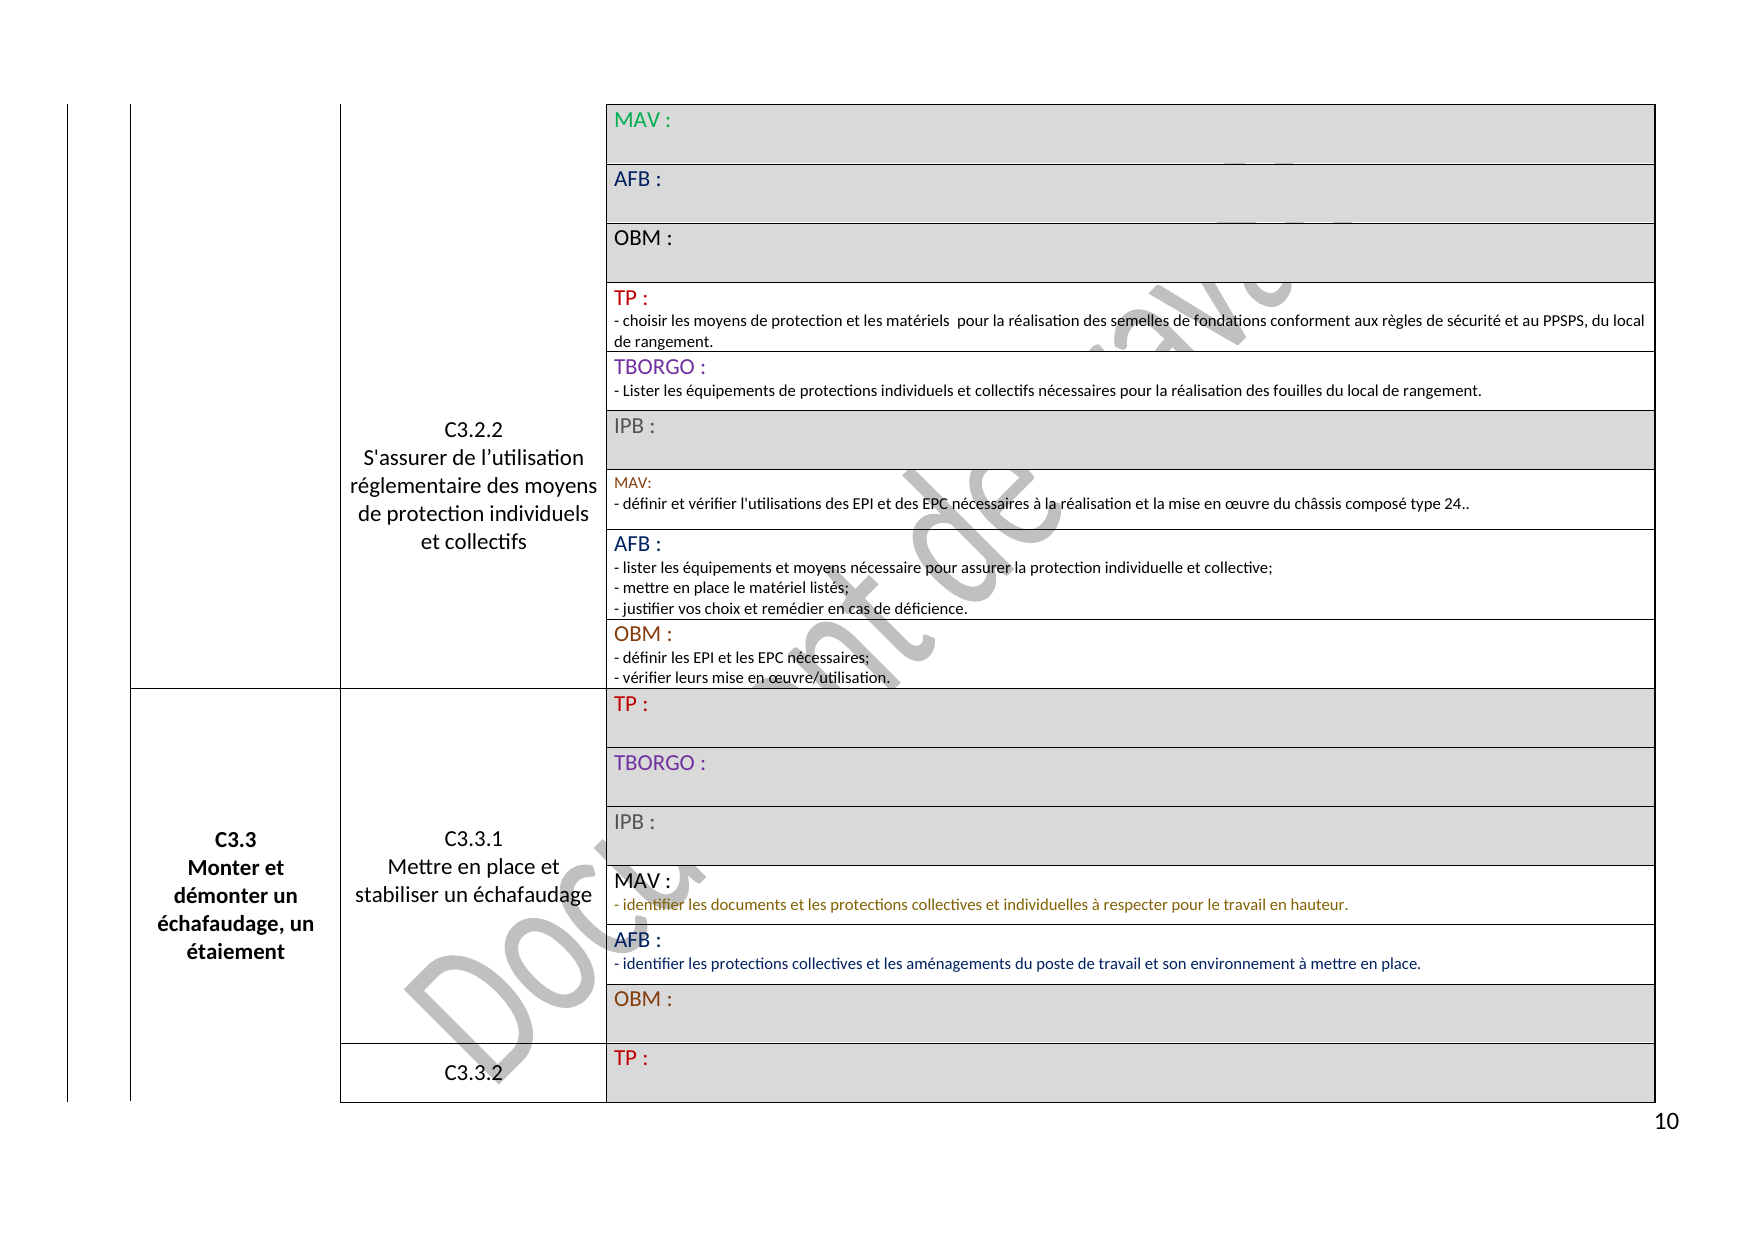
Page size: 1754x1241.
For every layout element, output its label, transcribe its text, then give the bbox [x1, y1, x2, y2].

table_cell MAV : - identifier les documents et les protections collectives et individuelles à respecter pour le travail en hauteur. [607, 866, 1654, 924]
table_cell TBORGO : [607, 748, 1654, 806]
table_cell C3.3.1 Mettre en place et stabiliser un échafaudage [341, 689, 606, 1042]
table_cell OBM : [607, 985, 1654, 1042]
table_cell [341, 1044, 606, 1102]
table_cell TP : - choisir les moyens de protection et les matériels pour la réalisation des semelles de fondations conforment aux règles de sécurité et au PPSPS, du local de rangement. [607, 283, 1654, 351]
table_cell IPB : [607, 807, 1654, 865]
table_cell C3.2.2 S'assurer de l’utilisation réglementaire des moyens de protection individuels et collectifs [341, 282, 606, 688]
table_cell IPB : [607, 411, 1654, 469]
table_cell AFB : - identifier les protections collectives et les aménagements du poste de travail et son environnement à mettre en place. [607, 925, 1654, 983]
table_cell TP : [607, 689, 1654, 747]
table_cell MAV : [607, 105, 1654, 163]
table_cell AFB : - lister les équipements et moyens nécessaire pour assurer la protection individuelle et collective; - mettre en place le matériel listés; - justifier vos choix et remédier en cas de déficience. [607, 530, 1654, 618]
table_cell OBM : - définir les EPI et les EPC nécessaires; - vérifier leurs mise en œuvre/utilisation. [607, 620, 1654, 688]
table_cell MAV: - définir et vérifier l'utilisations des EPI et des EPC nécessaires à la réalisation et la mise en œuvre du châssis composé type 24.. [607, 470, 1654, 528]
table_cell OBM : [607, 224, 1654, 282]
table_cell TP : [607, 1044, 1654, 1102]
table_cell TBORGO : - Lister les équipements de protections individuels et collectifs nécessaires pour la réalisation des fouilles du local de rangement. [607, 352, 1654, 410]
table_cell C3.3 Monter et démonter un échafaudage, un étaiement [131, 689, 340, 1102]
table_cell AFB : [607, 165, 1654, 222]
